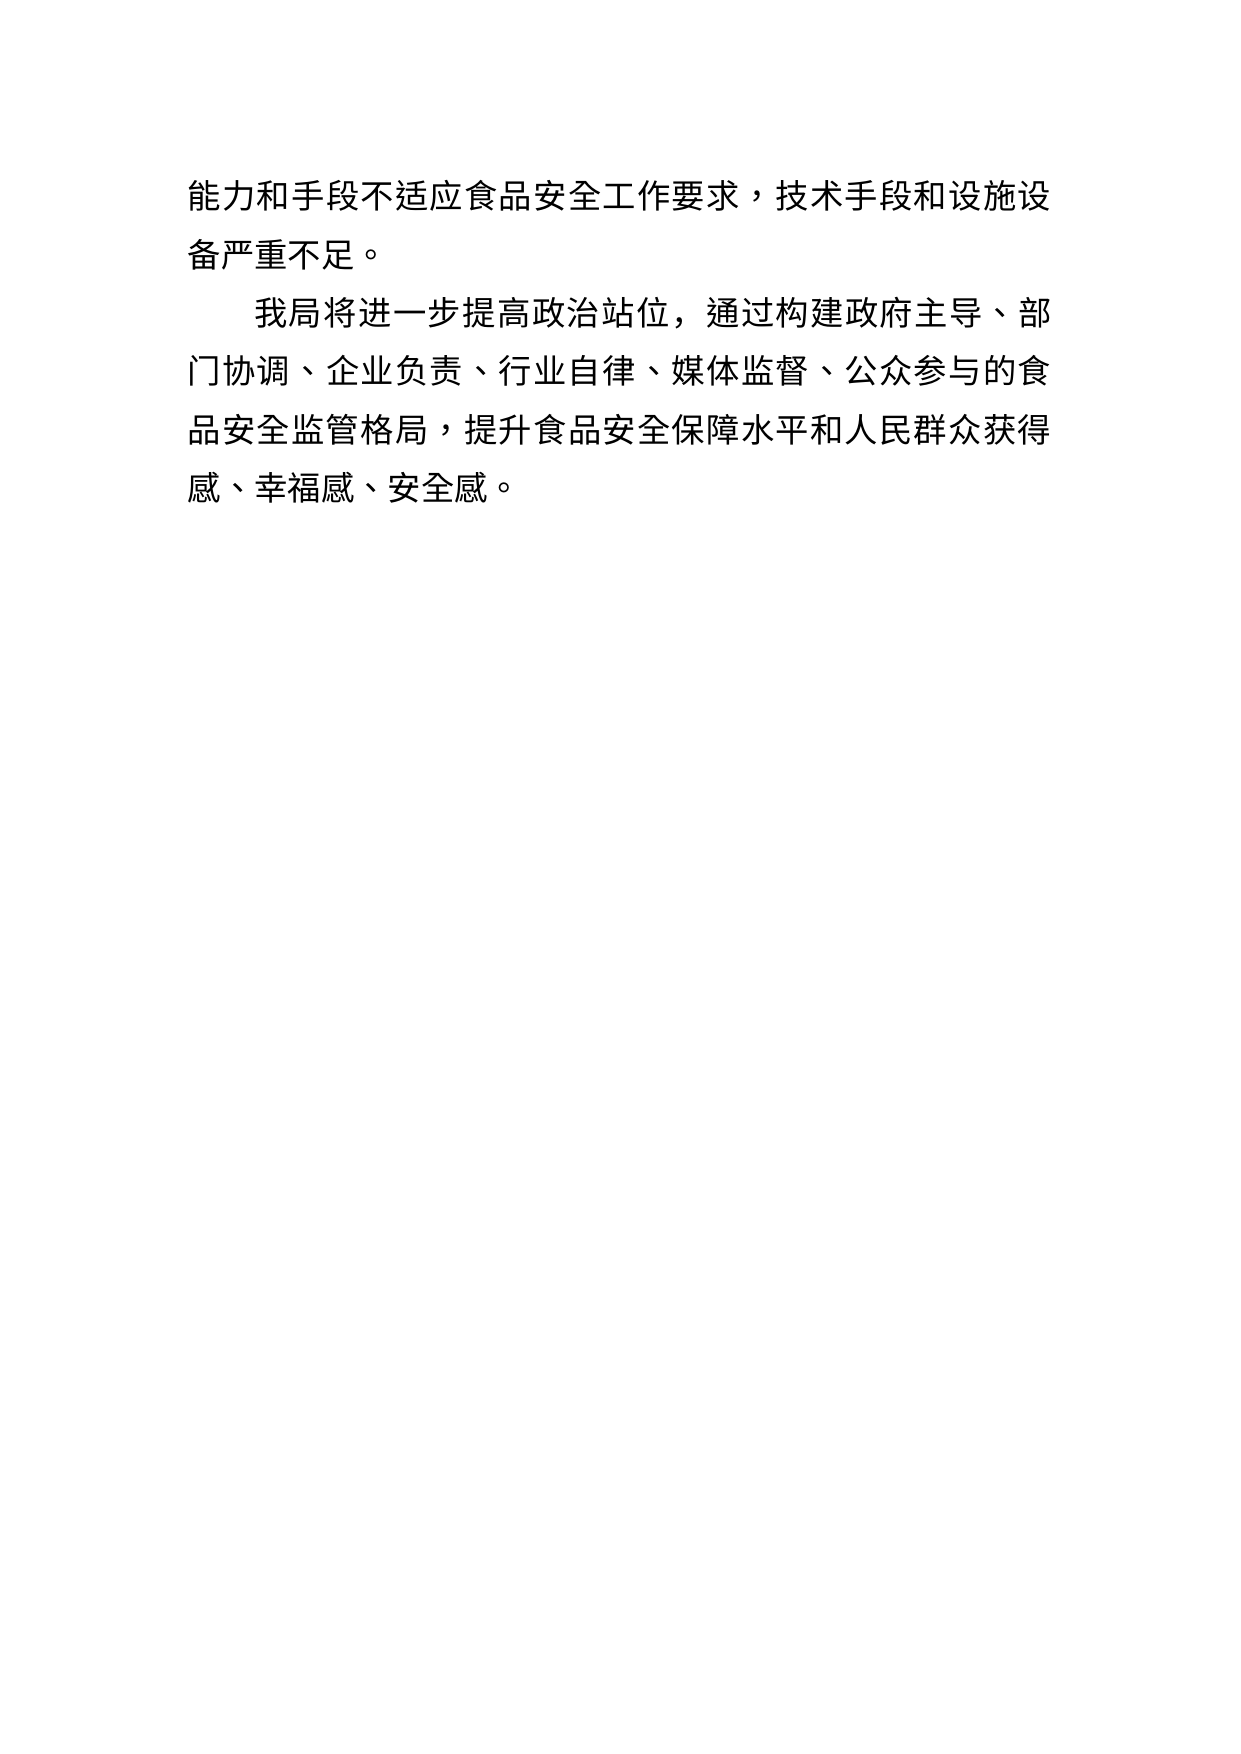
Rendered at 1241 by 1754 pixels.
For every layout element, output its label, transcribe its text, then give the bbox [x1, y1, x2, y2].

text 我局将进一步提高政治站位，通过构建政府主导、部门协调、企业负责、行业自律、媒体监督、公众参与的食品安全监管格局，提升食品安全保障水平和人民群众获得感、幸福感、安全感。 [187, 279, 1053, 512]
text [187, 162, 1053, 279]
